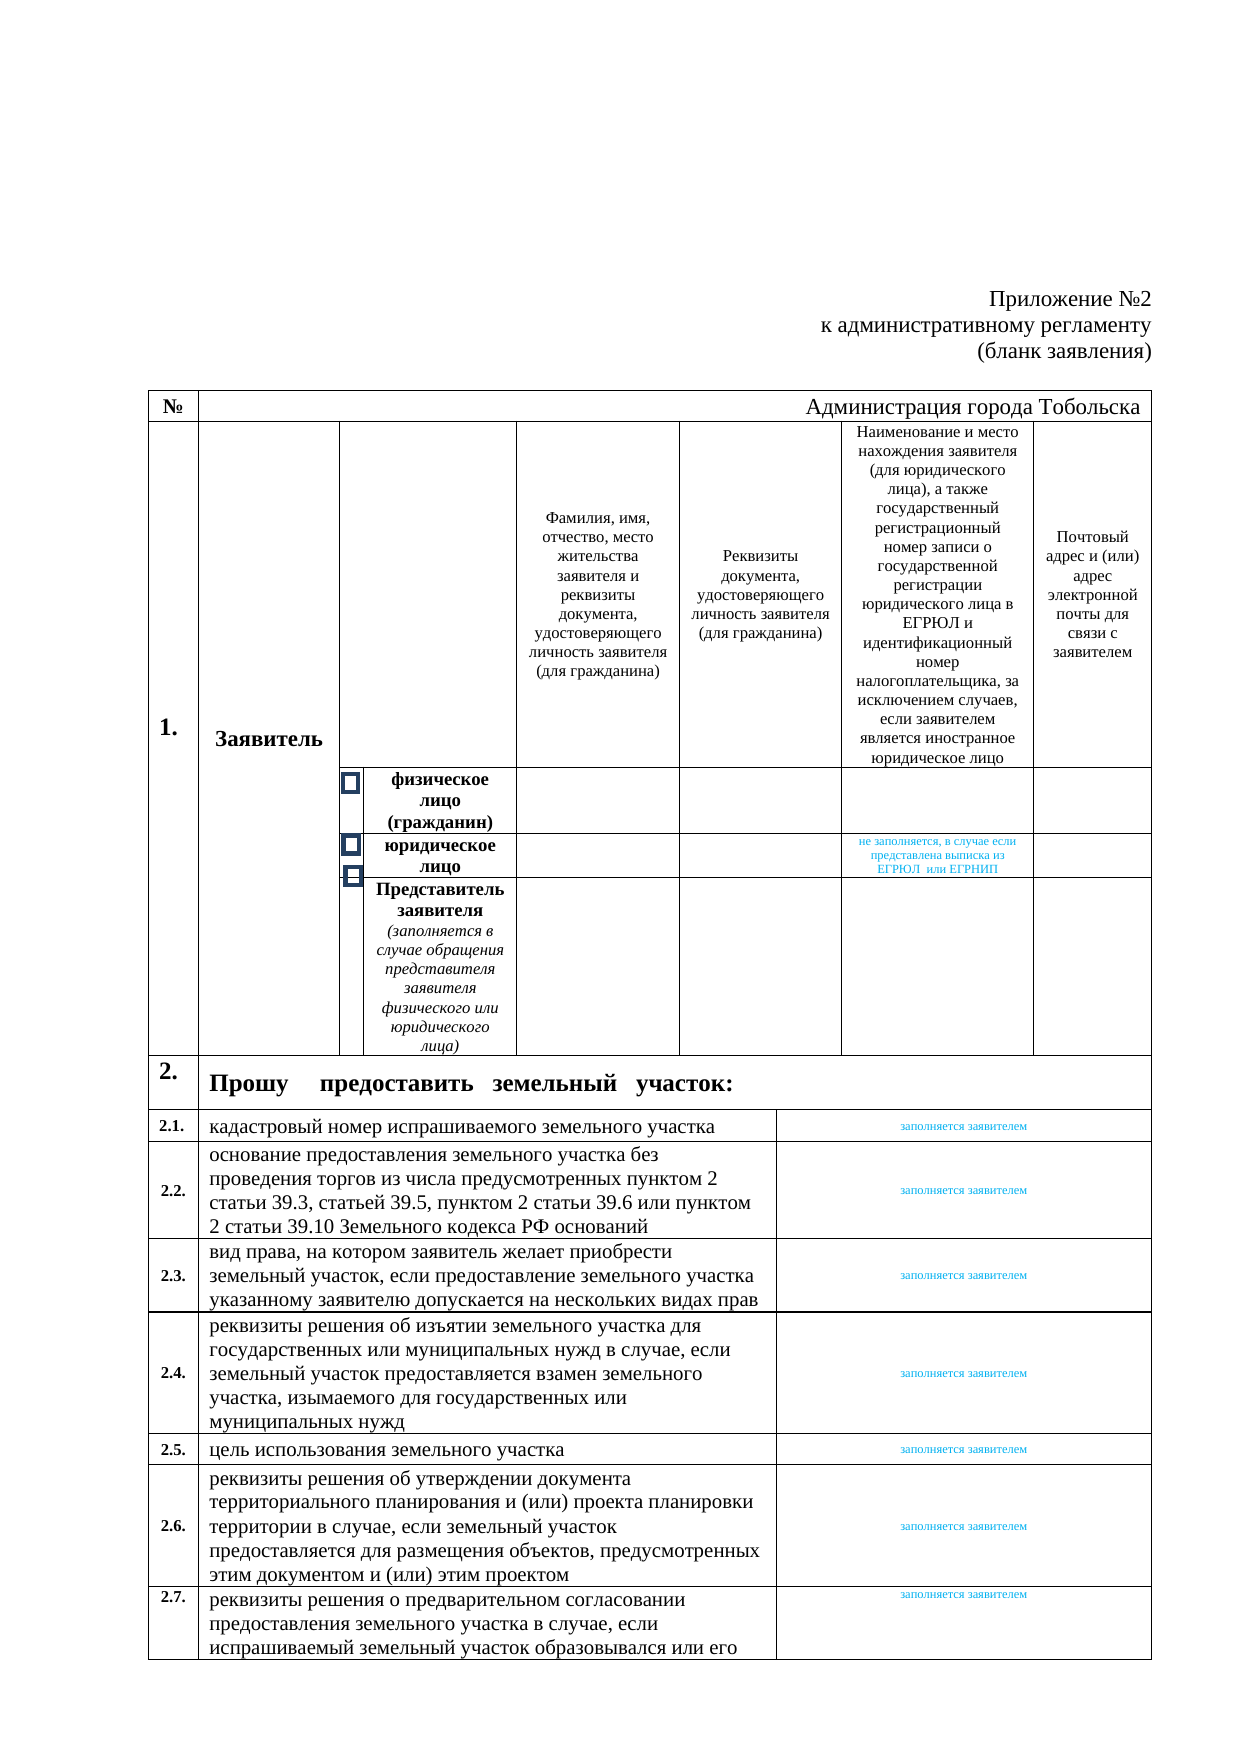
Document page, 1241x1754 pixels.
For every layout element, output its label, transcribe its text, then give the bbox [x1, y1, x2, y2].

picture [925, 853, 935, 859]
picture [967, 1592, 977, 1598]
picture [900, 1273, 916, 1279]
table_cell [340, 878, 363, 1055]
table_cell 2.2. [149, 1142, 198, 1238]
table_cell [340, 834, 363, 877]
table_cell [842, 878, 1033, 1055]
picture [993, 839, 1002, 845]
picture [900, 1124, 916, 1130]
table_cell [1034, 834, 1151, 877]
table_cell [340, 768, 363, 832]
picture [967, 1524, 977, 1530]
picture [1019, 1371, 1027, 1377]
picture [889, 853, 895, 861]
picture [885, 865, 891, 873]
picture [969, 853, 977, 859]
table_cell [680, 768, 841, 832]
picture [1003, 1371, 1013, 1377]
picture [958, 865, 964, 873]
table_cell 2.4. [149, 1313, 198, 1433]
picture [1003, 1273, 1013, 1279]
table_cell Представитель заявителя (заполняется в случае обращения представителя заявителя физического или юридического лица) [364, 878, 516, 1055]
table_cell 2.6. [149, 1465, 198, 1586]
picture [1003, 1524, 1013, 1530]
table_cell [777, 1587, 1151, 1659]
picture [923, 1447, 935, 1453]
table_cell Реквизиты документа, удостоверяющего личность заявителя (для гражданина) [680, 422, 841, 767]
picture [990, 865, 997, 873]
picture [911, 865, 918, 873]
table_cell [1034, 878, 1151, 1055]
table_cell [340, 422, 516, 767]
picture [972, 865, 979, 873]
picture [967, 1371, 977, 1377]
table_cell 2.5. [149, 1434, 198, 1464]
picture [923, 1273, 935, 1279]
table_cell [517, 878, 679, 1055]
table_cell заполняется заявителем [777, 1142, 1151, 1238]
picture [900, 1371, 916, 1377]
table_cell заполняется заявителем [777, 1110, 1151, 1141]
table_cell [842, 768, 1033, 832]
table_cell заполняется заявителем [777, 1239, 1151, 1311]
text (бланк заявления) [148, 337, 1152, 364]
picture [1019, 1273, 1027, 1279]
picture [877, 853, 882, 862]
picture [967, 1188, 977, 1194]
picture [1003, 1124, 1013, 1130]
picture [923, 1592, 935, 1598]
table_cell заполняется заявителем [777, 1313, 1151, 1433]
table_cell юридическое лицо [364, 834, 516, 877]
picture [967, 1124, 977, 1130]
picture [900, 1592, 916, 1598]
picture [933, 867, 945, 873]
table_cell кадастровый номер испрашиваемого земельного участка [199, 1110, 776, 1141]
picture [897, 839, 909, 845]
picture [900, 1188, 916, 1194]
table_cell заполняется заявителем [777, 1434, 1151, 1464]
picture [874, 839, 890, 845]
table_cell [199, 1587, 776, 1659]
picture [996, 853, 1004, 859]
picture [1019, 1447, 1027, 1453]
picture [981, 865, 988, 873]
table_cell реквизиты решения об утверждении документа территориального планирования и (или) проекта планировки территории в случае, если земельный участок предоставляется для размещения объектов, предусмотренных этим документом и (или) этим проектом [199, 1465, 776, 1586]
picture [923, 1371, 935, 1377]
table_cell 2.3. [149, 1239, 198, 1311]
picture [967, 1273, 977, 1279]
table_cell вид права, на котором заявитель желает приобрести земельный участок, если предоставление земельного участка указанному заявителю допускается на нескольких видах прав [199, 1239, 776, 1311]
picture [900, 1524, 916, 1530]
picture [1003, 1188, 1013, 1194]
picture [967, 1447, 977, 1453]
picture [893, 865, 898, 873]
table_cell Прошу предоставить земельный участок: [199, 1056, 1151, 1109]
table_cell 2.1. [149, 1110, 198, 1141]
table_cell цель использования земельного участка [199, 1434, 776, 1464]
table_cell [517, 834, 679, 877]
picture [923, 1524, 935, 1530]
picture [1019, 1124, 1027, 1130]
picture [923, 1124, 935, 1130]
table_cell [517, 768, 679, 832]
table_cell реквизиты решения об изъятии земельного участка для государственных или муниципальных нужд в случае, если земельный участок предоставляется взамен земельного участка, изымаемого для государственных или муниципальных нужд [199, 1313, 776, 1433]
table_cell [680, 878, 841, 1055]
picture [959, 839, 968, 845]
table_cell [149, 1056, 198, 1109]
picture [923, 1188, 935, 1194]
table_cell заполняется заявителем [777, 1465, 1151, 1586]
table_header Администрация города Тобольска [199, 391, 1151, 421]
picture [1003, 839, 1015, 845]
picture [1003, 1592, 1013, 1598]
picture [1019, 1592, 1027, 1598]
table_cell не заполняется, в случае если представлена выписка из ЕГРЮЛ или ЕГРНИП [842, 834, 1033, 877]
table_cell Заявитель [199, 422, 339, 1055]
picture [965, 865, 970, 873]
picture [1003, 1447, 1013, 1453]
picture [1019, 1524, 1027, 1530]
table_cell Наименование и место нахождения заявителя (для юридического лица), а также государственный регистрационный номер записи о государственной регистрации юридического лица в ЕГРЮЛ и идентификационный номер налогоплательщика, за исключением случаев, если заявителем является иностранное юридическое лицо [842, 422, 1033, 767]
text к административному регламенту [148, 311, 1152, 337]
table_cell [680, 834, 841, 877]
table_cell Почтовый адрес и (или) адрес электронной почты для связи с заявителем [1034, 422, 1151, 767]
table_cell основание предоставления земельного участка без проведения торгов из числа предусмотренных пунктом 2 статьи 39.3, статьей 39.5, пунктом 2 статьи 39.6 или пунктом 2 статьи 39.10 Земельного кодекса РФ оснований [199, 1142, 776, 1238]
table_cell [149, 422, 198, 1055]
table_cell физическое лицо (гражданин) [364, 768, 516, 832]
picture [900, 1447, 916, 1453]
table_cell Фамилия, имя, отчество, место жительства заявителя и реквизиты документа, удостоверяющего личность заявителя (для гражданина) [517, 422, 679, 767]
table_header № [149, 391, 198, 421]
table_cell [1034, 768, 1151, 832]
text Приложение №2 [148, 285, 1152, 311]
table_cell 2.7. [149, 1587, 198, 1659]
picture [1019, 1188, 1027, 1194]
